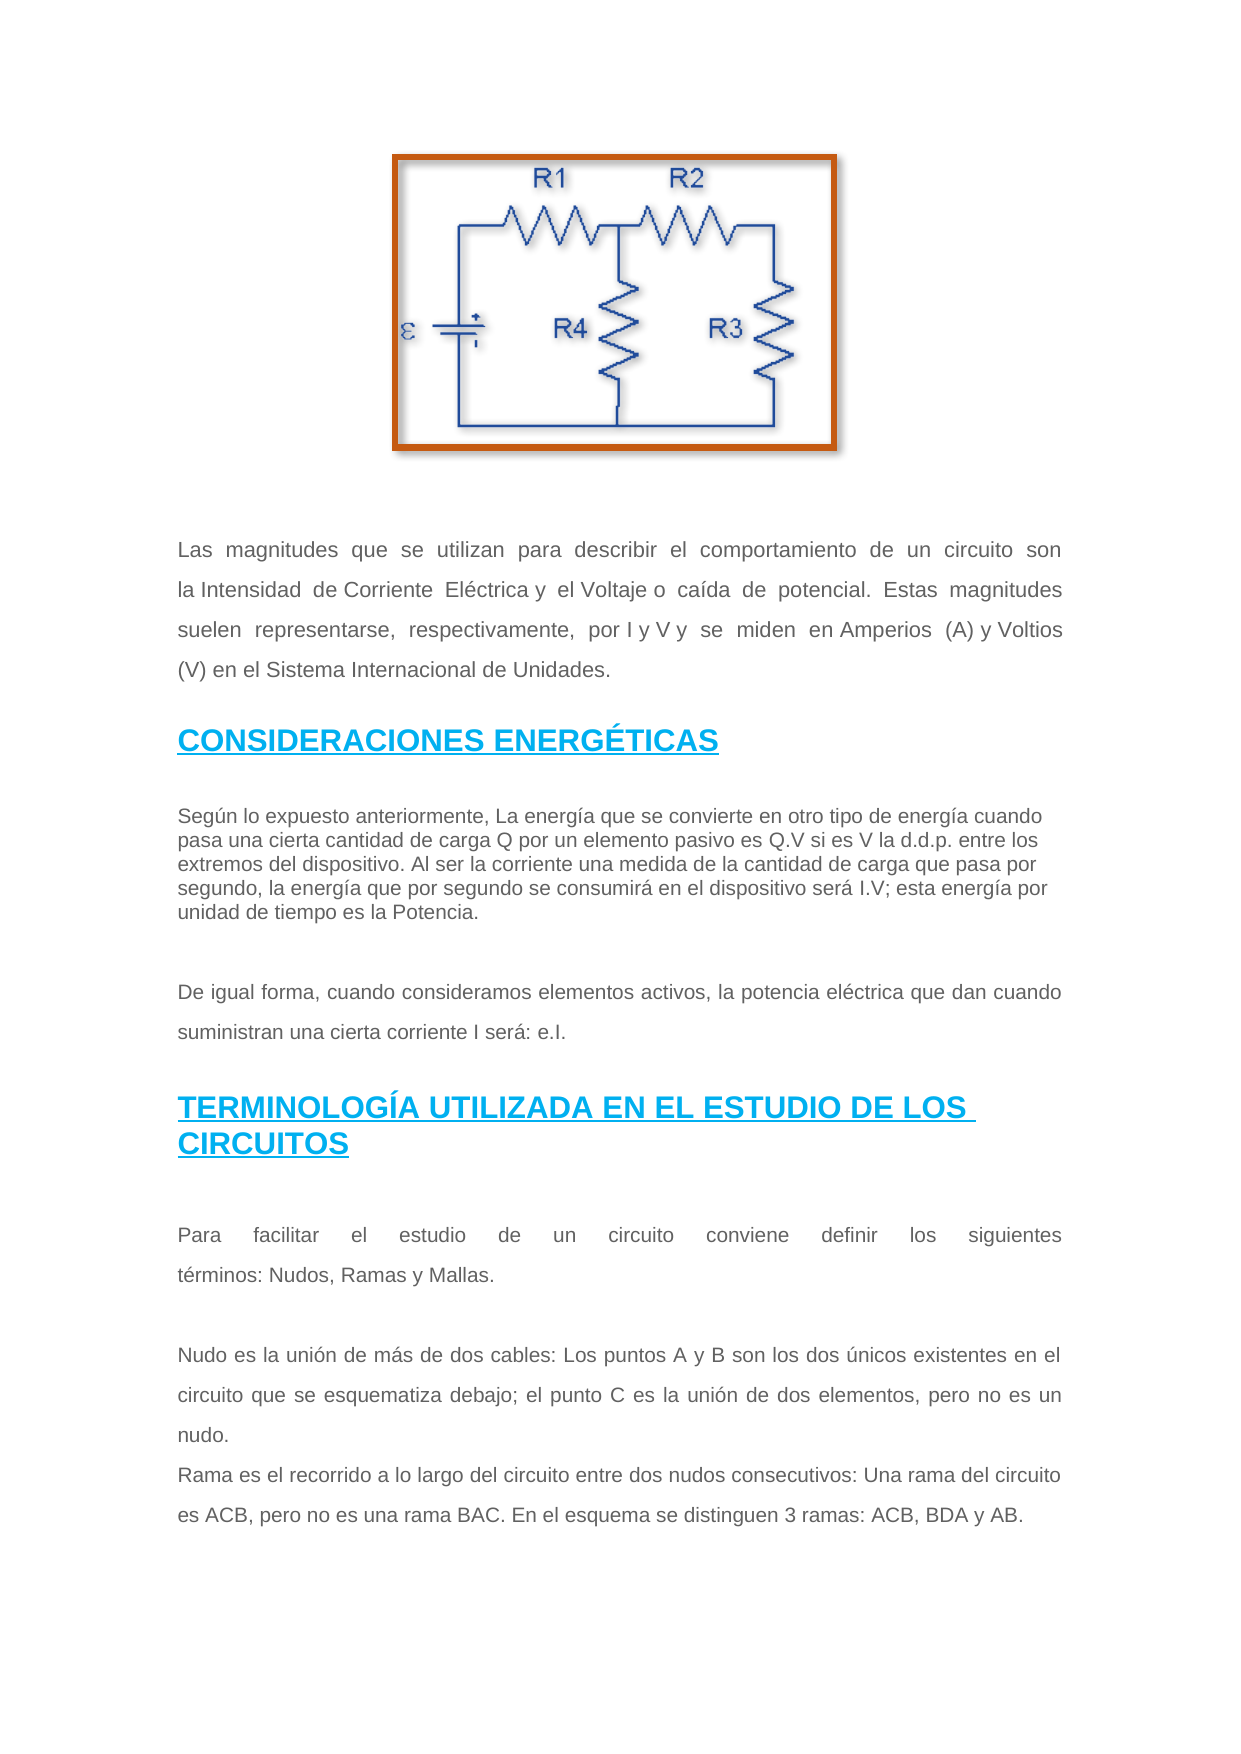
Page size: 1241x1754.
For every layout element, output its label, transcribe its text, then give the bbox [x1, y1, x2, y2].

text Las magnitudes que se utilizan para describir el comportamiento de un circuito son la Intensidad de Corriente Eléctrica y el Voltaje o caída de potencial. Estas magnitudes suelen representarse, respectivamente, por I y V y se miden en Amperios (A) y Voltios (V) en el Sistema Internacional de Unidades. [177, 522, 1063, 682]
text Rama es el recorrido a lo largo del circuito entre dos nudos consecutivos: Una rama del circuito es ACB, pero no es una rama BAC. En el esquema se distinguen 3 ramas: ACB, BDA y AB. [177, 1447, 1063, 1527]
text TERMINOLOGÍA UTILIZADA EN EL ESTUDIO DE LOS CIRCUITOS [177, 1089, 1063, 1161]
text Según lo expuesto anteriormente, La energía que se convierte en otro tipo de energía cuando pasa una cierta cantidad de carga Q por un elemento pasivo es Q.V si es V la d.d.p. entre los extremos del dispositivo. Al ser la corriente una medida de la cantidad de carga que pasa por segundo, la energía que por segundo se consumirá en el dispositivo será I.V; esta energía por unidad de tiempo es la Potencia. [177, 804, 1063, 923]
text CONSIDERACIONES ENERGÉTICAS [177, 722, 1063, 758]
text Nudo es la unión de más de dos cables: Los puntos A y B son los dos únicos existentes en el circuito que se esquematiza debajo; el punto C es la unión de dos elementos, pero no es un nudo. [177, 1327, 1063, 1447]
text De igual forma, cuando consideramos elementos activos, la potencia eléctrica que dan cuando suministran una cierta corriente I será: e.I. [177, 963, 1063, 1043]
text Para facilitar el estudio de un circuito conviene definir los siguientes términos: Nudos, Ramas y Mallas. [177, 1207, 1063, 1287]
